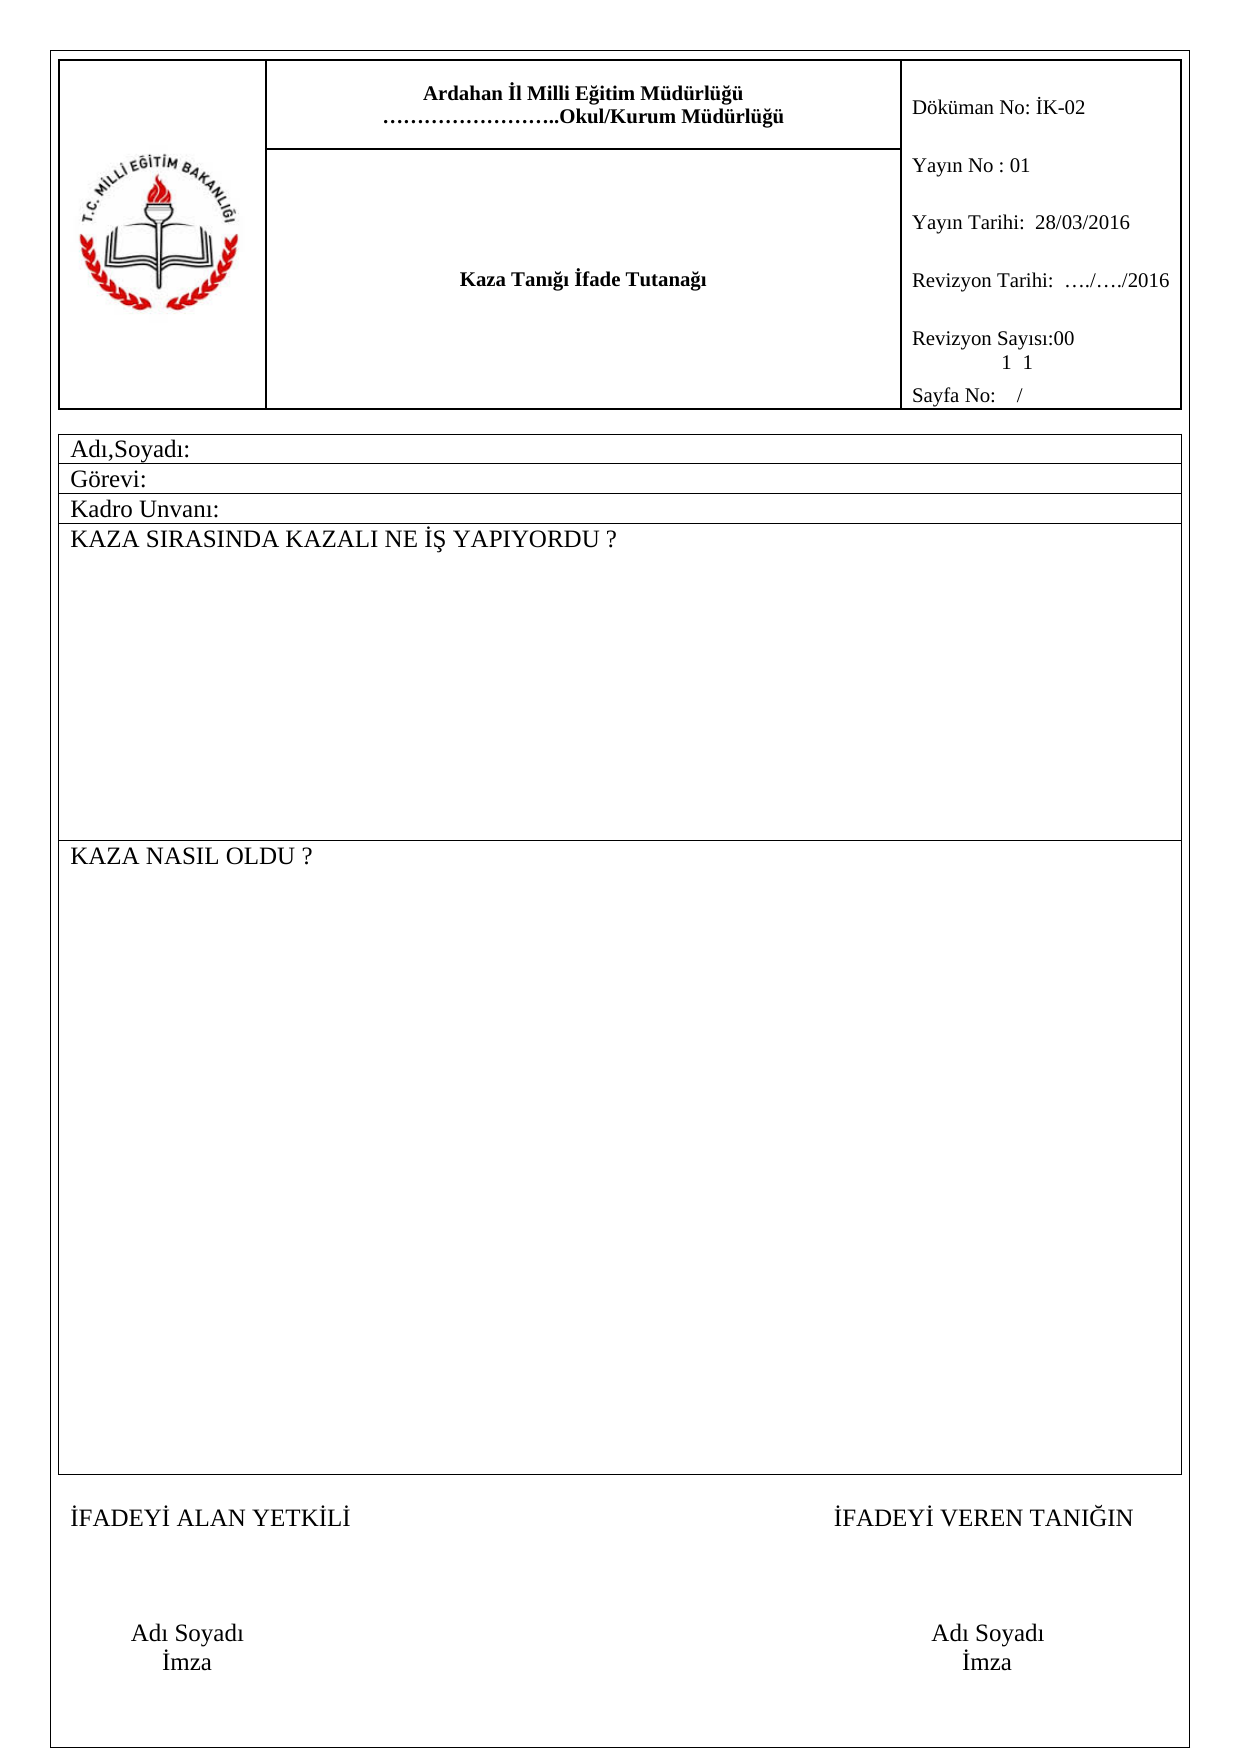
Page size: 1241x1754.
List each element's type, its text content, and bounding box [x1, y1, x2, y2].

table_cell İFADEYİ ALAN YETKİLİ [59, 1475, 597, 1618]
table_cell KAZA NASIL OLDU ? [59, 841, 1181, 1474]
table_cell Görevi: [59, 464, 1181, 493]
text Adı Soyadı Adı Soyadı [118, 1618, 1152, 1647]
table_cell İFADEYİ VEREN TANIĞIN [598, 1475, 1181, 1618]
table_cell KAZA SIRASINDA KAZALI NE İŞ YAPIYORDU ? [59, 524, 1181, 840]
text İmza İmza [118, 1647, 1152, 1676]
table_cell Kadro Unvanı: [59, 494, 1181, 523]
table_header Adı,Soyadı: [59, 435, 1181, 463]
picture [70, 145, 248, 323]
